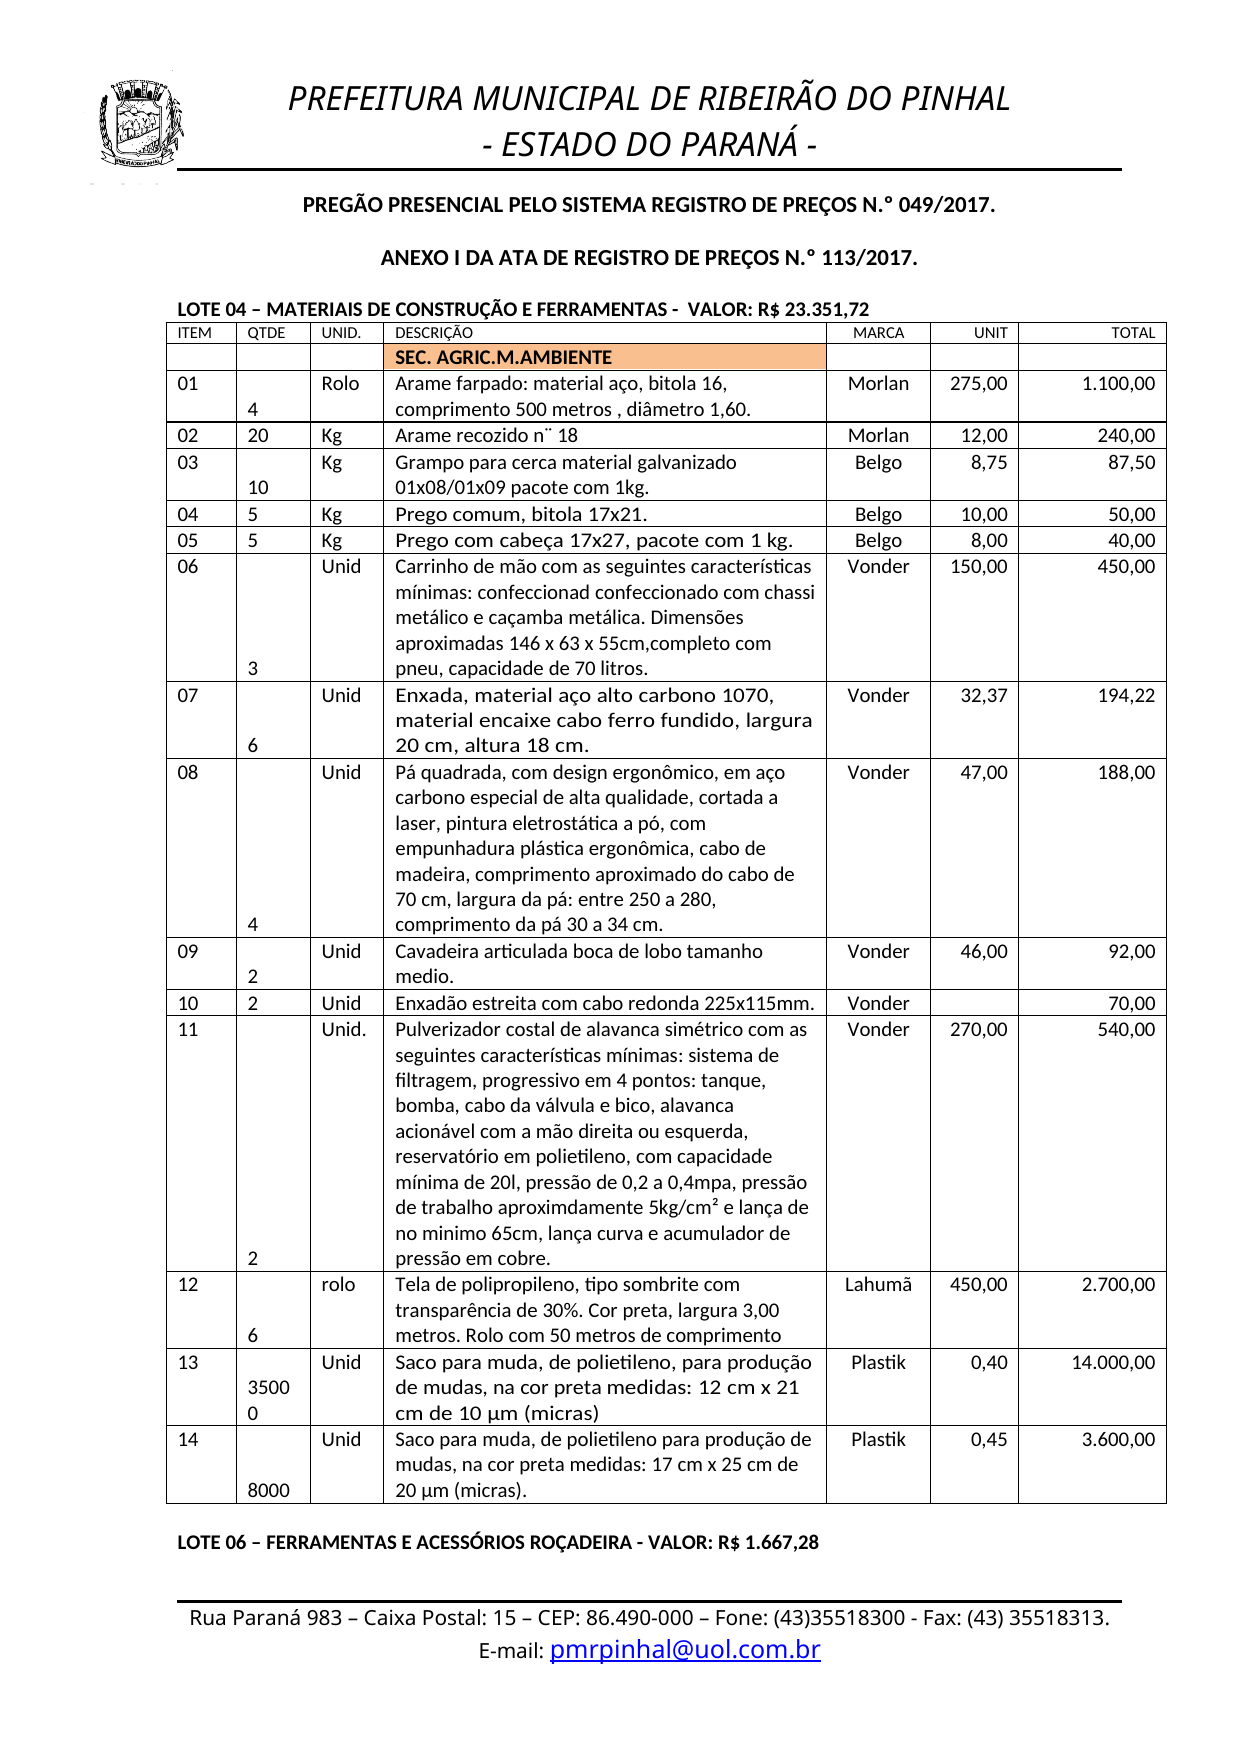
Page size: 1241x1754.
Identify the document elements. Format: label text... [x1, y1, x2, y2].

table_cell [237, 344, 310, 369]
table_cell Belgo [827, 449, 930, 500]
table_cell Unid [311, 1349, 383, 1425]
text LOTE 06 – FERRAMENTAS E ACESSÓRIOS ROÇADEIRA - VALOR: R$ 1.667,28 [177, 1529, 1122, 1554]
table_cell Unid [311, 938, 383, 989]
table_cell Enxadão estreita com cabo redonda 225x115mm. [384, 990, 826, 1015]
table_cell 0,40 [931, 1349, 1018, 1425]
table_cell 5 [237, 527, 310, 553]
table_cell 01 [167, 371, 236, 421]
table_cell Vonder [827, 682, 930, 758]
table_cell 540,00 [1019, 1016, 1166, 1271]
table_cell 12 [167, 1272, 236, 1348]
table_cell Enxada, material aço alto carbono 1070, material encaixe cabo ferro fundido, largura 20 cm, altura 18 cm. [384, 682, 826, 758]
table_cell 2 [237, 1016, 310, 1271]
table_cell 70,00 [1019, 990, 1166, 1015]
table_cell Kg [311, 423, 383, 448]
table_cell Vonder [827, 759, 930, 937]
table_cell 4 [237, 371, 310, 421]
table_cell 06 [167, 554, 236, 681]
table_cell 09 [167, 938, 236, 989]
table_cell Morlan [827, 423, 930, 448]
table_cell Arame recozido n¨ 18 [384, 423, 826, 448]
table_cell [931, 344, 1018, 369]
table_header UNIT [931, 323, 1018, 343]
table_cell Unid [311, 554, 383, 681]
table_cell Saco para muda, de polietileno para produção de mudas, na cor preta medidas: 17 cm x 25 cm de 20 µm (micras). [384, 1426, 826, 1502]
table_cell SEC. AGRIC.M.AMBIENTE [384, 344, 826, 369]
table_header UNID. [311, 323, 383, 343]
table_cell 07 [167, 682, 236, 758]
table_cell 5 [237, 501, 310, 526]
table_cell 270,00 [931, 1016, 1018, 1271]
table_cell 03 [167, 449, 236, 500]
table_cell 05 [167, 527, 236, 553]
table_header TOTAL [1019, 323, 1166, 343]
table_cell 240,00 [1019, 423, 1166, 448]
table_cell Plastik [827, 1349, 930, 1425]
table_cell 150,00 [931, 554, 1018, 681]
table_cell 194,22 [1019, 682, 1166, 758]
table_cell 40,00 [1019, 527, 1166, 553]
table_cell Unid [311, 990, 383, 1015]
table_cell 275,00 [931, 371, 1018, 421]
table_header QTDE [237, 323, 310, 343]
table_cell Saco para muda, de polietileno, para produção de mudas, na cor preta medidas: 12 cm x 21 cm de 10 µm (micras) [384, 1349, 826, 1425]
table_cell Vonder [827, 554, 930, 681]
table_cell Tela de polipropileno, tipo sombrite com transparência de 30%. Cor preta, largura 3,00 metros. Rolo com 50 metros de comprimento [384, 1272, 826, 1348]
table_cell [931, 990, 1018, 1015]
table_cell Vonder [827, 990, 930, 1015]
table_cell Kg [311, 501, 383, 526]
table_cell Rolo [311, 371, 383, 421]
table_cell 6 [237, 1272, 310, 1348]
table_cell 20 [237, 423, 310, 448]
table_header ITEM [167, 323, 236, 343]
table_cell 10 [237, 449, 310, 500]
table_cell 32,37 [931, 682, 1018, 758]
table_cell 1.100,00 [1019, 371, 1166, 421]
text LOTE 04 – MATERIAIS DE CONSTRUÇÃO E FERRAMENTAS - VALOR: R$ 23.351,72 [177, 296, 1122, 322]
table_cell [311, 344, 383, 369]
table_cell 14.000,00 [1019, 1349, 1166, 1425]
table_cell 3.600,00 [1019, 1426, 1166, 1502]
table_cell Lahumã [827, 1272, 930, 1348]
table_cell [827, 344, 930, 369]
table_cell 450,00 [931, 1272, 1018, 1348]
table_cell 0,45 [931, 1426, 1018, 1502]
table_cell Unid [311, 682, 383, 758]
text PREGÃO PRESENCIAL PELO SISTEMA REGISTRO DE PREÇOS N.º 049/2017. [177, 190, 1122, 218]
table_cell 8,75 [931, 449, 1018, 500]
table_cell 4 [237, 759, 310, 937]
table_cell 87,50 [1019, 449, 1166, 500]
table_cell Unid [311, 759, 383, 937]
table_cell Kg [311, 527, 383, 553]
table_cell 3 [237, 554, 310, 681]
picture [83, 65, 202, 185]
table_cell Kg [311, 449, 383, 500]
table_cell 46,00 [931, 938, 1018, 989]
table_cell 188,00 [1019, 759, 1166, 937]
table_cell 2 [237, 990, 310, 1015]
text ANEXO I DA ATA DE REGISTRO DE PREÇOS N.º 113/2017. [177, 243, 1122, 271]
table_cell Prego comum, bitola 17x21. [384, 501, 826, 526]
table_cell Morlan [827, 371, 930, 421]
table_cell 13 [167, 1349, 236, 1425]
table_cell 8000 [237, 1426, 310, 1502]
table_cell 08 [167, 759, 236, 937]
table_cell Pulverizador costal de alavanca simétrico com as seguintes características mínimas: sistema de filtragem, progressivo em 4 pontos: tanque, bomba, cabo da válvula e bico, alavanca acionável com a mão direita ou esquerda, reservatório em polietileno, com capacidade mínima de 20l, pressão de 0,2 a 0,4mpa, pressão de trabalho aproximdamente 5kg/cm² e lança de no minimo 65cm, lança curva e acumulador de pressão em cobre. [384, 1016, 826, 1271]
table_cell Grampo para cerca material galvanizado 01x08/01x09 pacote com 1kg. [384, 449, 826, 500]
table_cell 14 [167, 1426, 236, 1502]
table_cell 35000 [237, 1349, 310, 1425]
table_cell 12,00 [931, 423, 1018, 448]
table_cell 2.700,00 [1019, 1272, 1166, 1348]
table_header MARCA [827, 323, 930, 343]
table_cell 50,00 [1019, 501, 1166, 526]
table_cell [1019, 344, 1166, 369]
table_cell Pá quadrada, com design ergonômico, em aço carbono especial de alta qualidade, cortada a laser, pintura eletrostática a pó, com empunhadura plástica ergonômica, cabo de madeira, comprimento aproximado do cabo de 70 cm, largura da pá: entre 250 a 280, comprimento da pá 30 a 34 cm. [384, 759, 826, 937]
table_cell Unid [311, 1426, 383, 1502]
table_cell 02 [167, 423, 236, 448]
table_cell 2 [237, 938, 310, 989]
table_cell Cavadeira articulada boca de lobo tamanho medio. [384, 938, 826, 989]
table_cell 92,00 [1019, 938, 1166, 989]
table_header DESCRIÇÃO [384, 323, 826, 343]
table_cell 450,00 [1019, 554, 1166, 681]
table_cell 10 [167, 990, 236, 1015]
table_cell Plastik [827, 1426, 930, 1502]
table_cell rolo [311, 1272, 383, 1348]
table_cell Carrinho de mão com as seguintes características mínimas: confeccionad confeccionado com chassi metálico e caçamba metálica. Dimensões aproximadas 146 x 63 x 55cm,completo com pneu, capacidade de 70 litros. [384, 554, 826, 681]
table_cell 10,00 [931, 501, 1018, 526]
table_cell Vonder [827, 938, 930, 989]
table_cell 11 [167, 1016, 236, 1271]
table_cell Prego com cabeça 17x27, pacote com 1 kg. [384, 527, 826, 553]
table_cell Arame farpado: material aço, bitola 16, comprimento 500 metros , diâmetro 1,60. [384, 371, 826, 421]
table_cell [167, 344, 236, 369]
table_cell Belgo [827, 527, 930, 553]
table_cell 8,00 [931, 527, 1018, 553]
table_cell 47,00 [931, 759, 1018, 937]
table_cell Belgo [827, 501, 930, 526]
table_cell 6 [237, 682, 310, 758]
table_cell Vonder [827, 1016, 930, 1271]
table_cell 04 [167, 501, 236, 526]
table_cell Unid. [311, 1016, 383, 1271]
